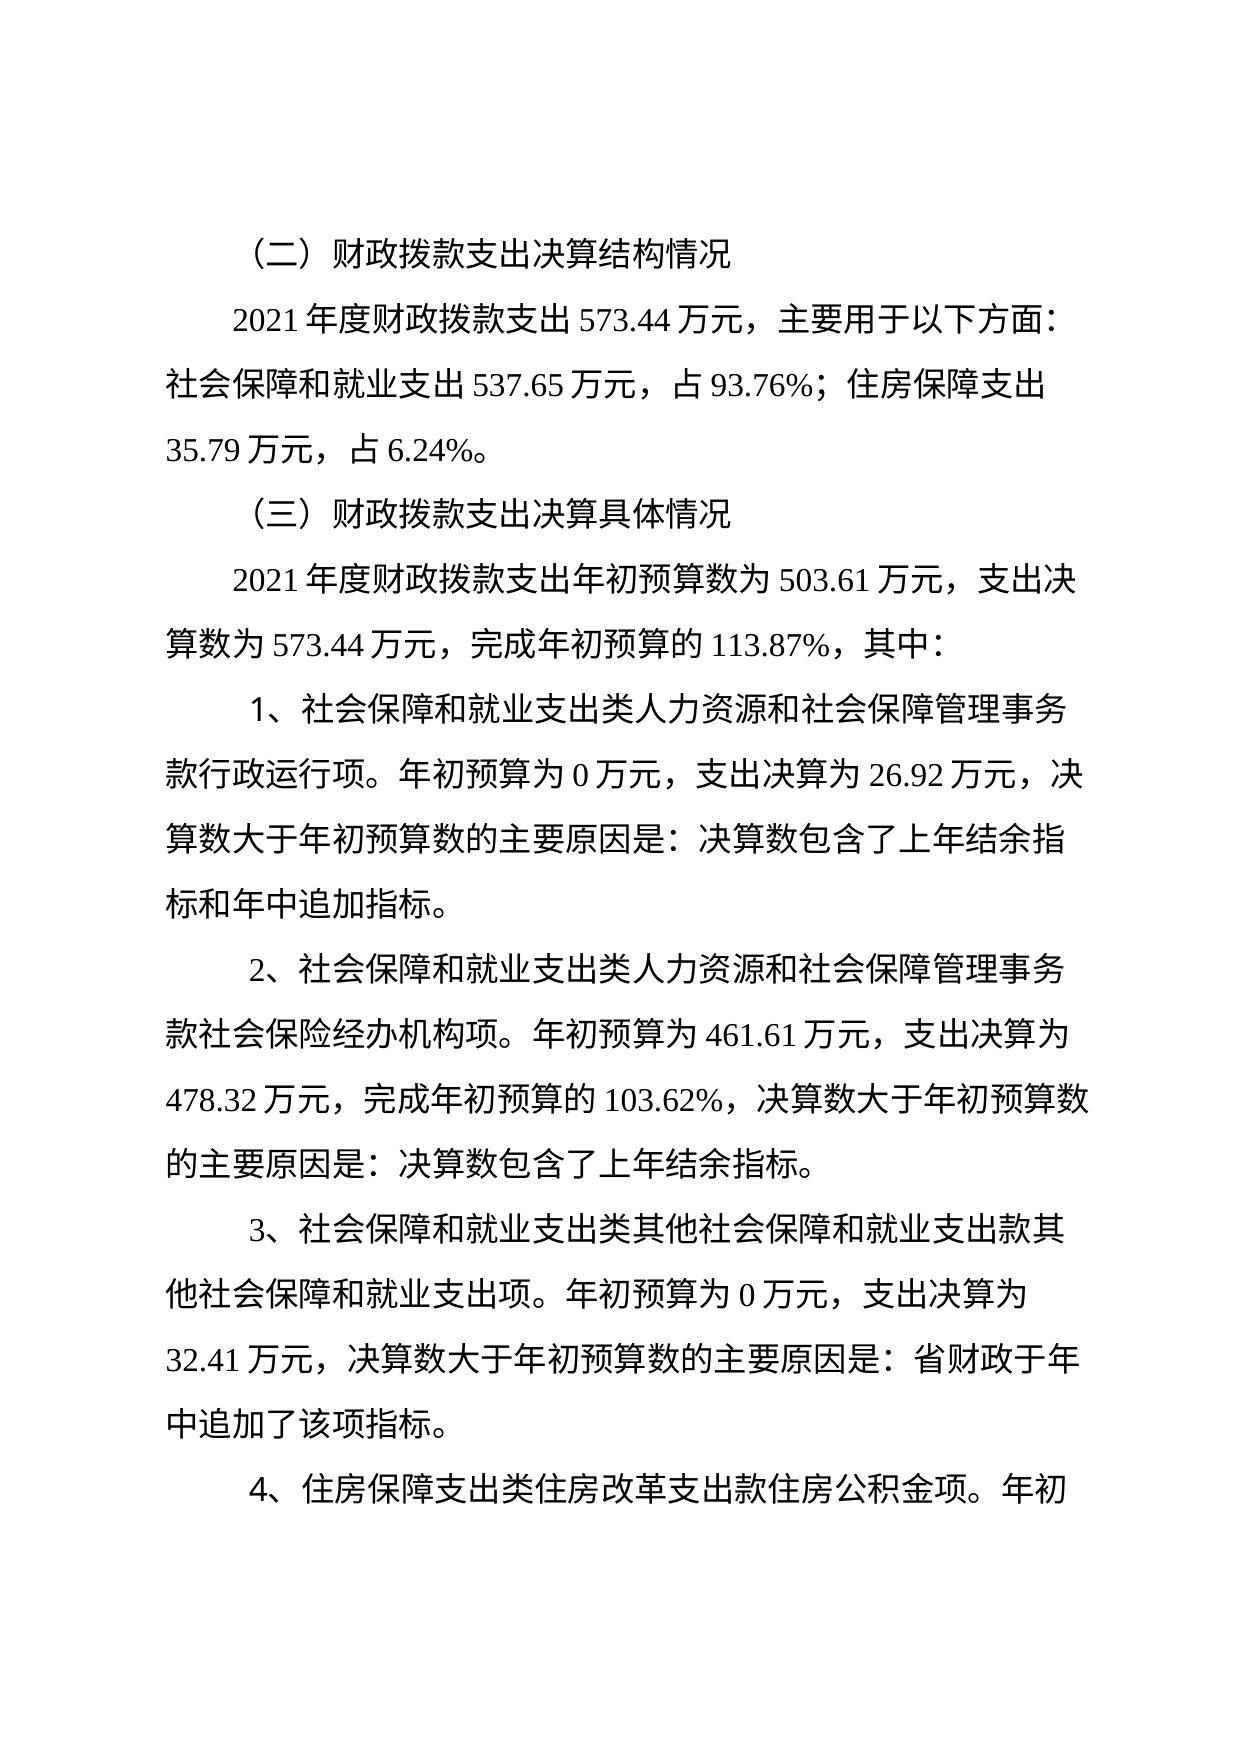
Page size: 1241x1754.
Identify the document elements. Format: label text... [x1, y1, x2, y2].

text 2021年度财政拨款支出年初预算数为503.61万元，支出决算数为573.44万元，完成年初预算的113.87%，其中： [165, 544, 1093, 674]
list 社会保障和就业支出类人力资源和社会保障管理事务款行政运行项。年初预算为0万元，支出决算为26.92万元，决算数大于年初预算数的主要原因是：决算数包含了上年结余指标和年中追加指标。 [165, 674, 1093, 934]
text 2021年度财政拨款支出573.44万元，主要用于以下方面：社会保障和就业支出537.65万元，占93.76%；住房保障支出35.79万元，占6.24%。 [165, 284, 1093, 479]
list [165, 1454, 1093, 1519]
list 社会保障和就业支出类人力资源和社会保障管理事务款社会保险经办机构项。年初预算为461.61万元，支出决算为478.32万元，完成年初预算的103.62%，决算数大于年初预算数的主要原因是：决算数包含了上年结余指标。 [165, 934, 1093, 1194]
text （三）财政拨款支出决算具体情况 [165, 479, 1093, 544]
text （二）财政拨款支出决算结构情况 [165, 219, 1093, 284]
list 社会保障和就业支出类其他社会保障和就业支出款其他社会保障和就业支出项。年初预算为0万元，支出决算为32.41万元，决算数大于年初预算数的主要原因是：省财政于年中追加了该项指标。 [165, 1194, 1093, 1454]
